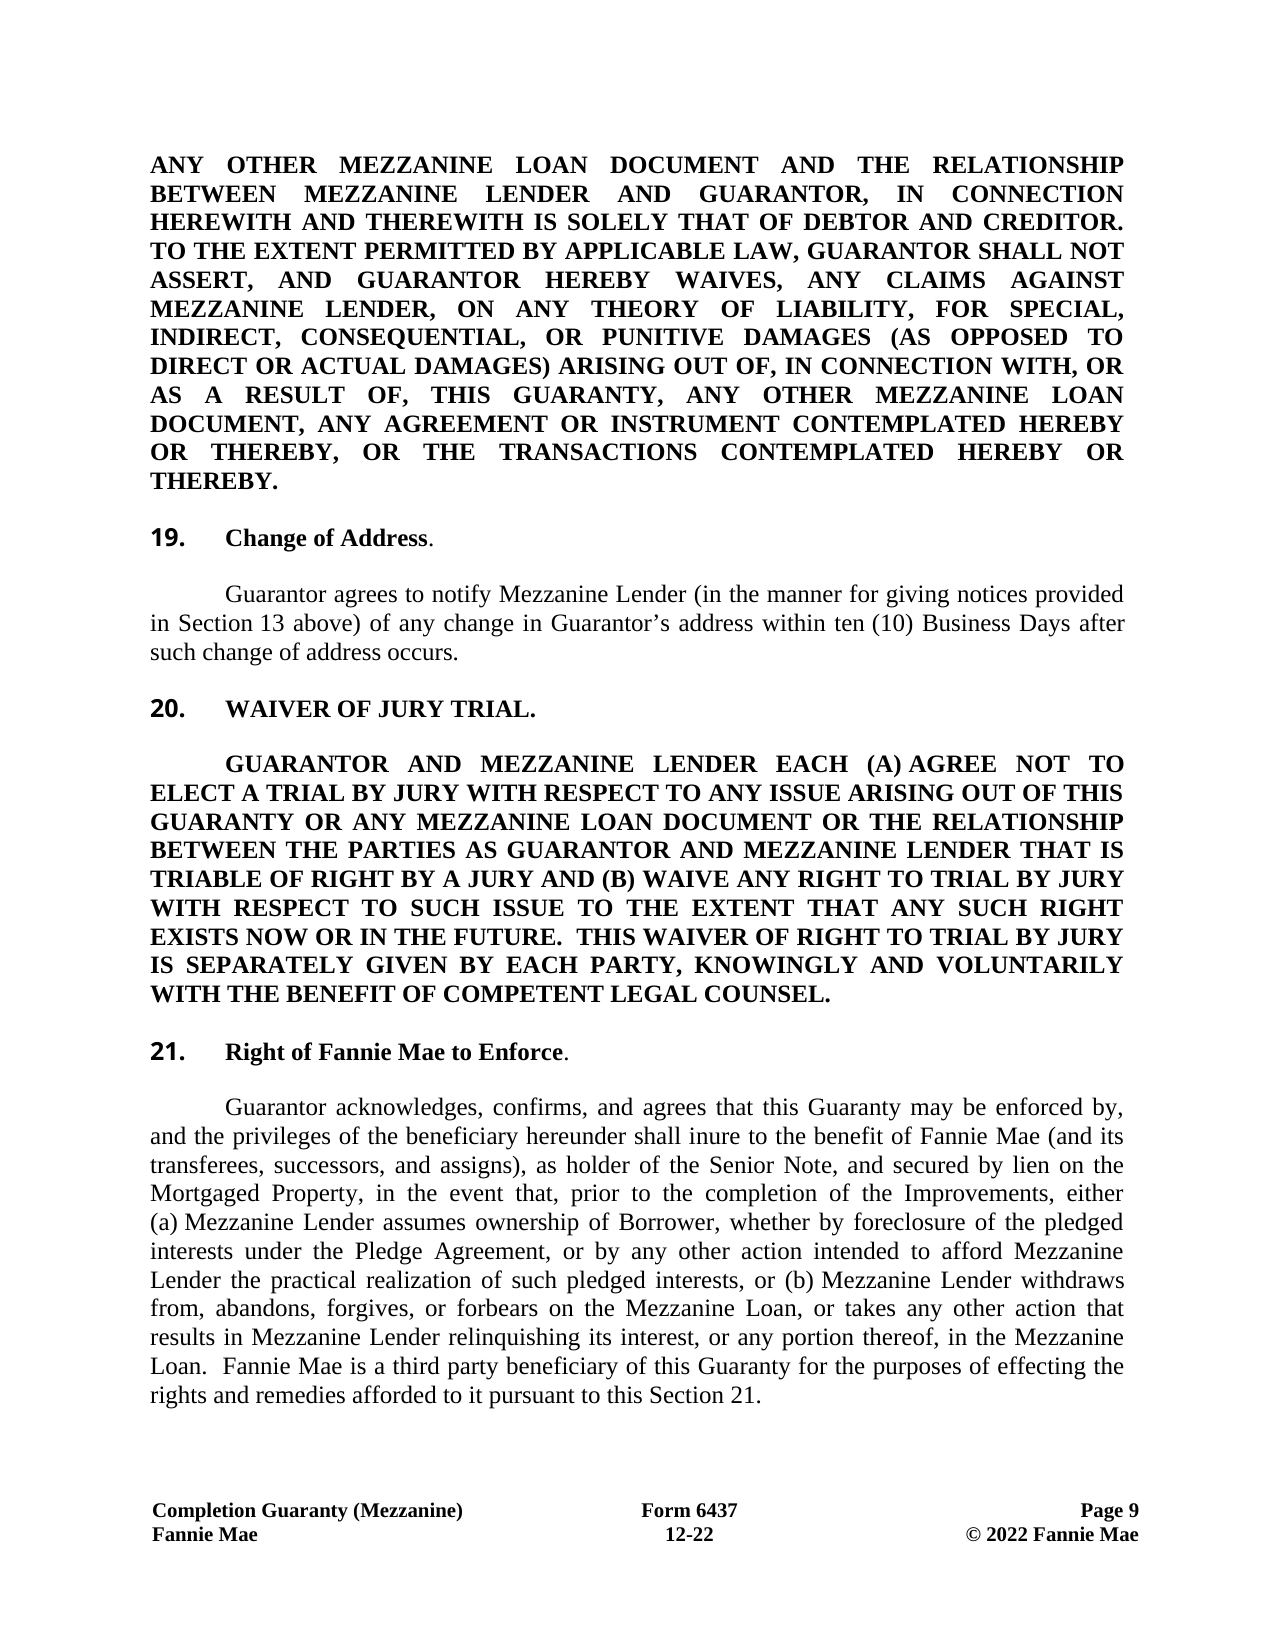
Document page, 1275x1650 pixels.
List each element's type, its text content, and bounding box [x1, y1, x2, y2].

list Guarantor acknowledges, confirms, and agrees that this Guaranty may be enforced by, and the privileges of the beneficiary hereunder shall inure to the benefit of Fannie Mae (and its transferees, successors, and assigns), as holder of the Senior Note, and secured by lien on the Mortgaged Property, in the event that, prior to the completion of the Improvements, either (a) Mezzanine Lender assumes ownership of Borrower, whether by foreclosure of the pledged interests under the Pledge Agreement, or by any other action intended to afford Mezzanine Lender the practical realization of such pledged interests, or (b) Mezzanine Lender withdraws from, abandons, forgives, or forbears on the Mezzanine Loan, or takes any other action that results in Mezzanine Lender relinquishing its interest, or any portion thereof, in the Mezzanine Loan. Fannie Mae is a third party beneficiary of this Guaranty for the purposes of effecting the rights and remedies afforded to it pursuant to this Section 21. [150, 1092, 1125, 1408]
list Change of Address. [150, 520, 1125, 554]
list GUARANTOR AND MEZZANINE LENDER EACH (A) AGREE NOT TO ELECT A TRIAL BY JURY WITH RESPECT TO ANY ISSUE ARISING OUT OF THIS GUARANTY OR ANY MEZZANINE LOAN DOCUMENT OR THE RELATIONSHIP BETWEEN THE PARTIES AS GUARANTOR AND MEZZANINE LENDER THAT IS TRIABLE OF RIGHT BY A JURY AND (B) WAIVE ANY RIGHT TO TRIAL BY JURY WITH RESPECT TO SUCH ISSUE TO THE EXTENT THAT ANY SUCH RIGHT EXISTS NOW OR IN THE FUTURE. THIS WAIVER OF RIGHT TO TRIAL BY JURY IS SEPARATELY GIVEN BY EACH PARTY, KNOWINGLY AND VOLUNTARILY WITH THE BENEFIT OF COMPETENT LEGAL COUNSEL. [150, 749, 1125, 1008]
list Right of Fannie Mae to Enforce. [150, 1033, 1125, 1067]
list Guarantor agrees to notify Mezzanine Lender (in the manner for giving notices provided in Section 13 above) of any change in Guarantor’s address within ten (10) Business Days after such change of address occurs. [150, 579, 1125, 665]
list WAIVER OF JURY TRIAL. [150, 690, 1125, 724]
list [150, 150, 1125, 495]
